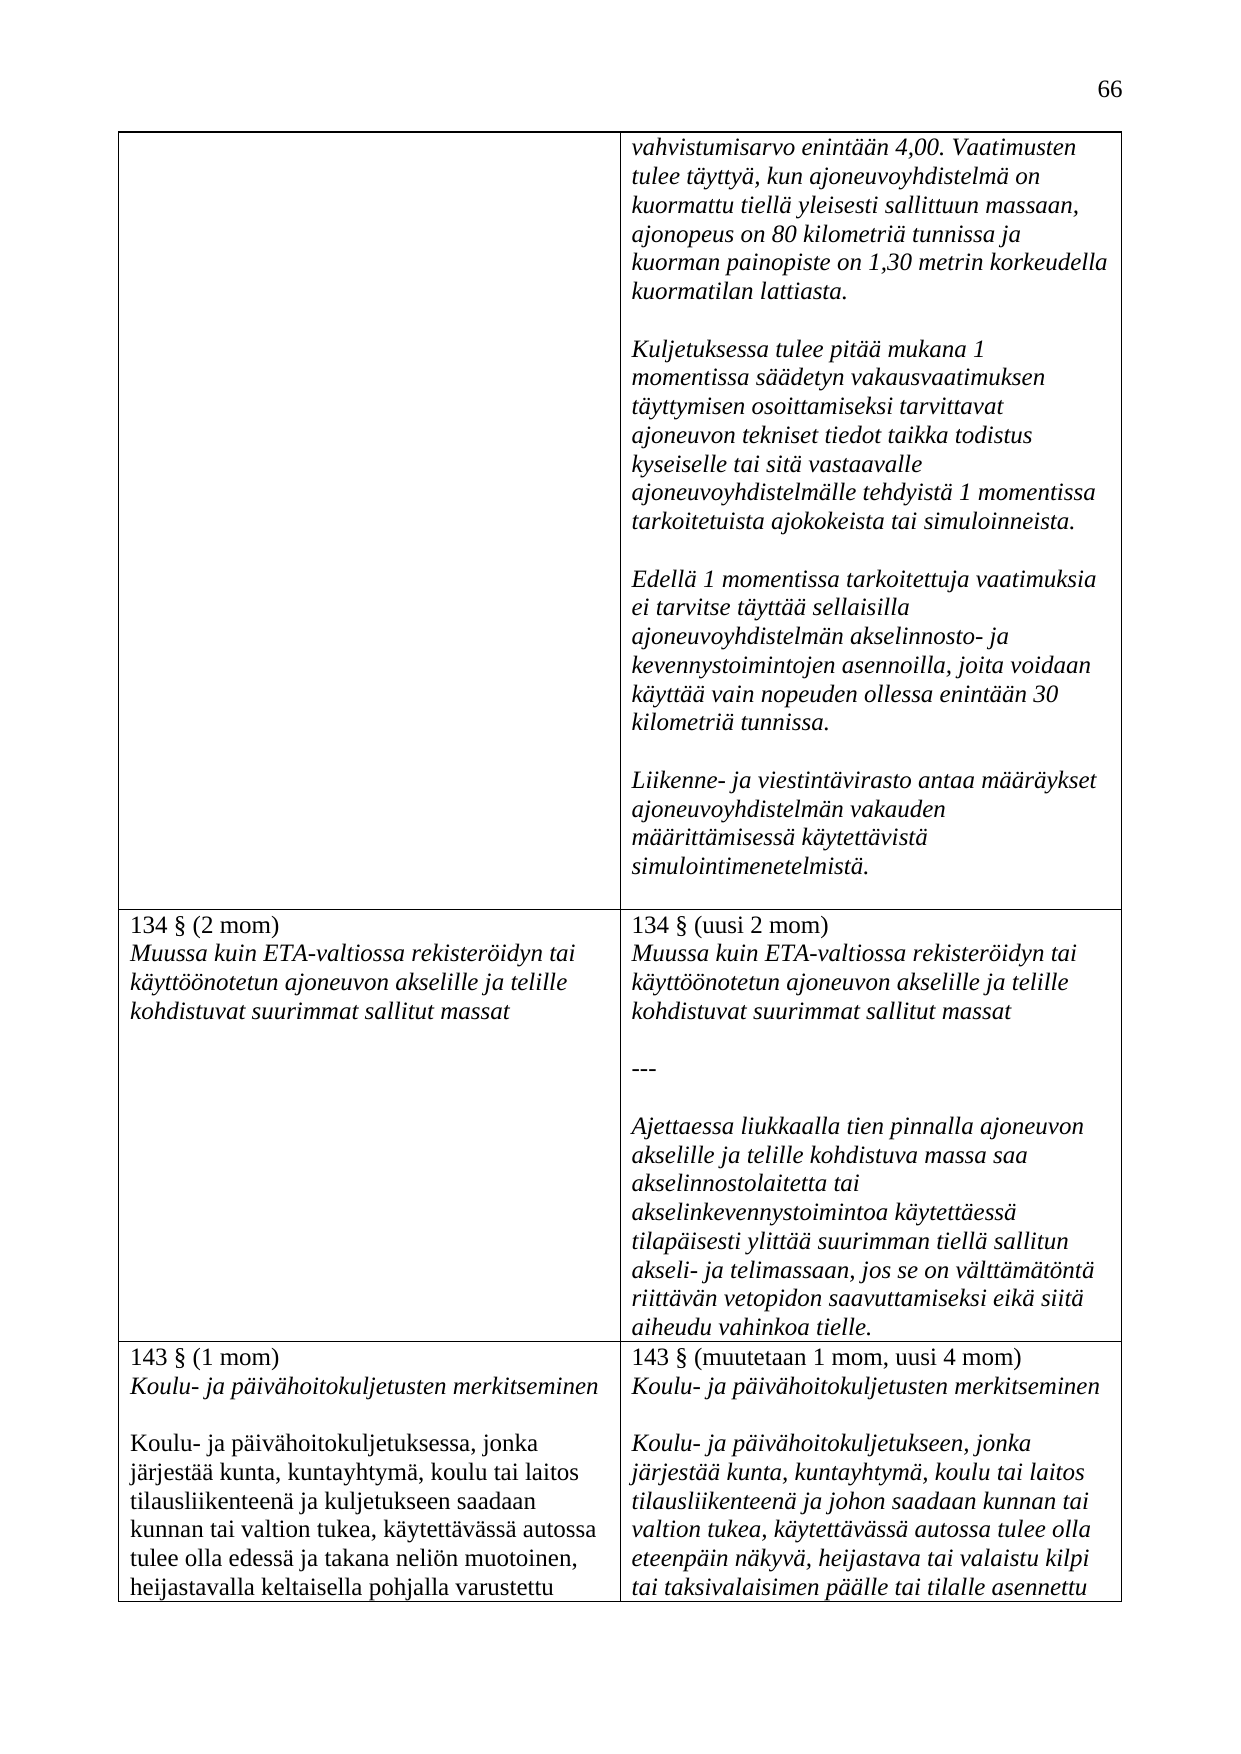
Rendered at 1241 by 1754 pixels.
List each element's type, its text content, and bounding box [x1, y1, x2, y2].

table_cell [119, 1342, 620, 1601]
table_cell 134 § (2 mom) Muussa kuin ETA-valtiossa rekisteröidyn tai käyttöönotetun ajoneuvon akselille ja telille kohdistuvat suurimmat sallitut massat [119, 910, 620, 1341]
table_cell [621, 1342, 1121, 1601]
table_cell 134 § (uusi 2 mom) Muussa kuin ETA-valtiossa rekisteröidyn tai käyttöönotetun ajoneuvon akselille ja telille kohdistuvat suurimmat sallitut massat --- Ajettaessa liukkaalla tien pinnalla ajoneuvon akselille ja telille kohdistuva massa saa akselinnostolaitetta tai akselinkevennystoimintoa käytettäessä tilapäisesti ylittää suurimman tiellä sallitun akseli- ja telimassaan, jos se on välttämätöntä riittävän vetopidon saavuttamiseksi eikä siitä aiheudu vahinkoa tielle. [621, 910, 1121, 1341]
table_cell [621, 133, 1121, 909]
table_cell [119, 133, 620, 909]
